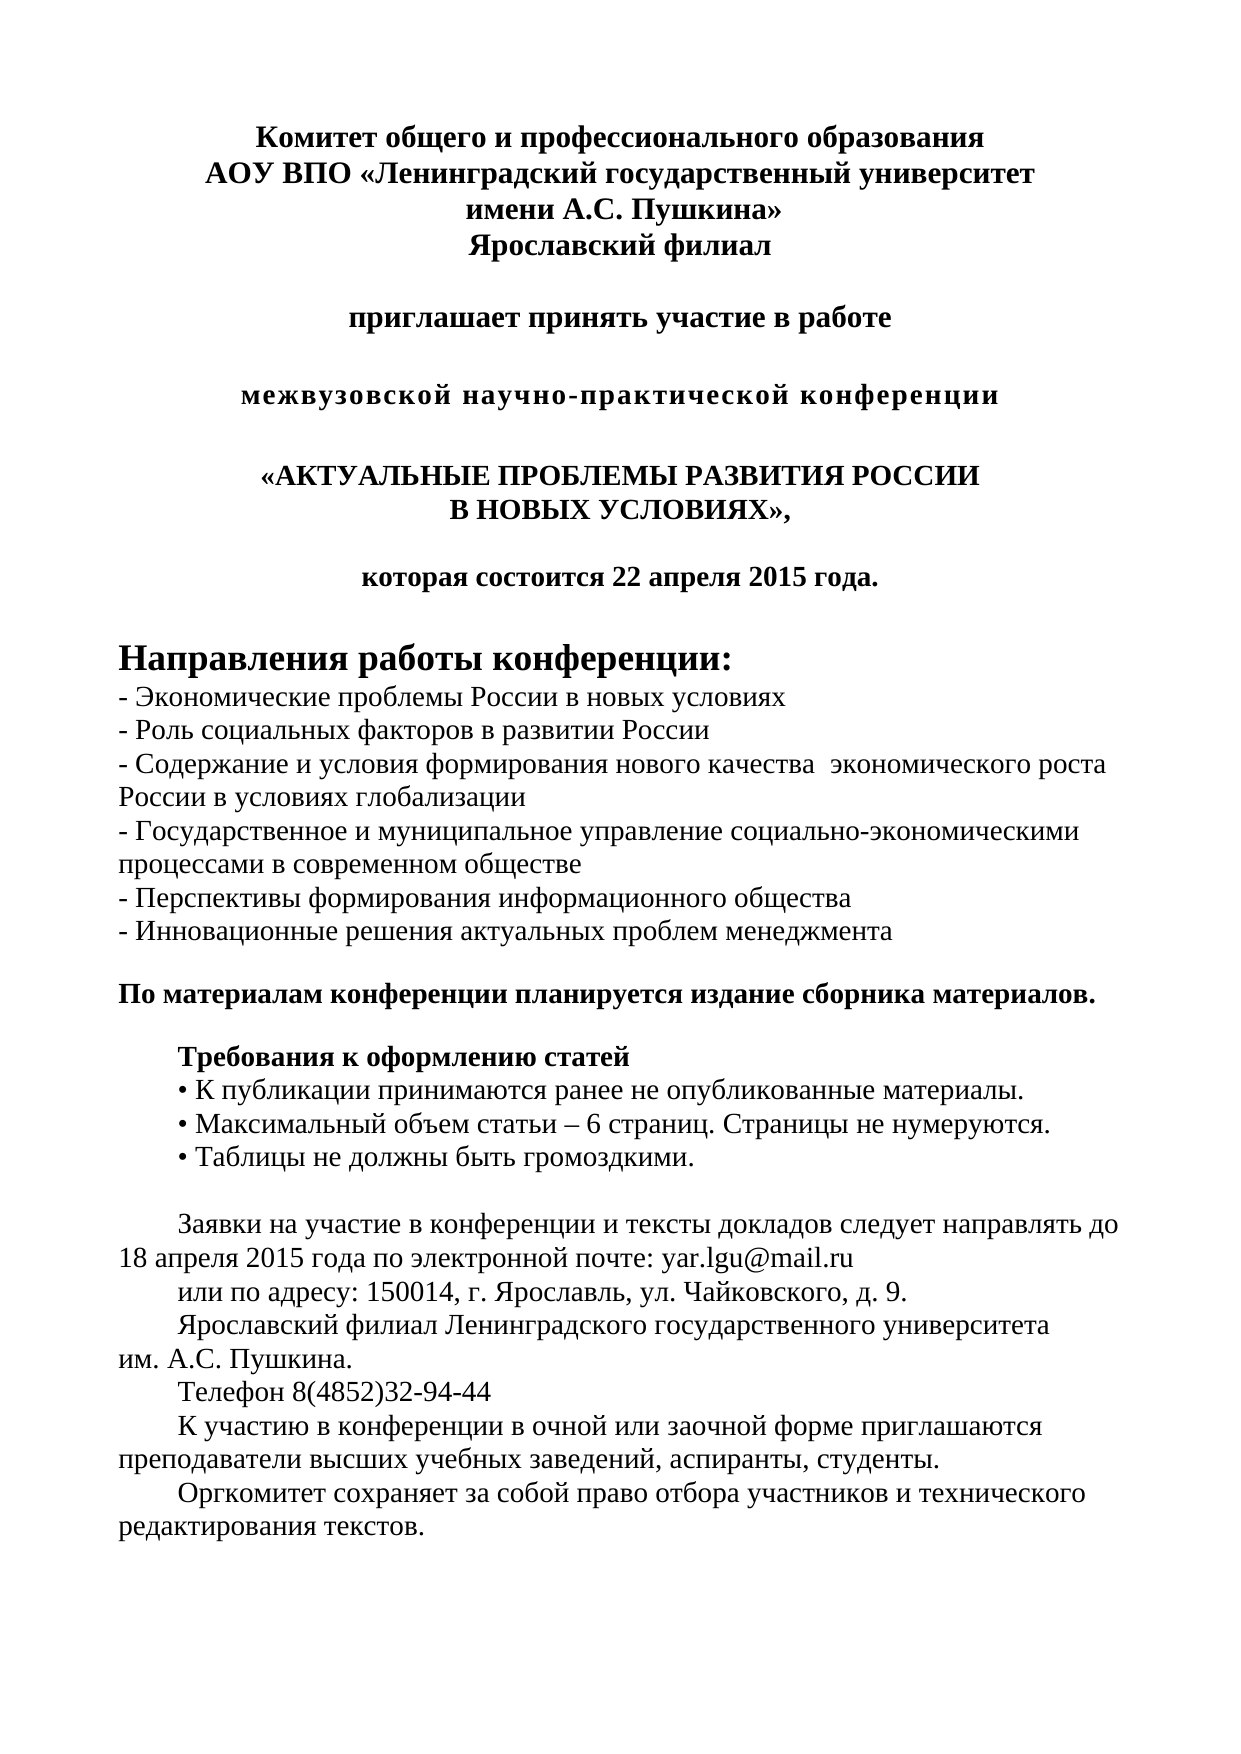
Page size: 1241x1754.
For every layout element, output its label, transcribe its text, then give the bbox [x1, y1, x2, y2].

text приглашает принять участие в работе [118, 298, 1122, 334]
text - Государственное и муниципальное управление социально-экономическими процессами в современном обществе [118, 813, 1122, 880]
text В НОВЫХ УСЛОВИЯХ», [118, 492, 1122, 525]
text - Инновационные решения актуальных проблем менеджмента [118, 913, 1122, 947]
text Оргкомитет сохраняет за собой право отбора участников и технического редактирования текстов. [118, 1475, 1122, 1542]
text По материалам конференции планируется издание сборника материалов. [118, 976, 1122, 1010]
text • Максимальный объем статьи – 6 страниц. Страницы не нумеруются. [118, 1106, 1122, 1139]
text - Перспективы формирования информационного общества [118, 880, 1122, 913]
text - Экономические проблемы России в новых условиях [118, 679, 1063, 712]
text «АКТУАЛЬНЫЕ ПРОБЛЕМЫ РАЗВИТИЯ РОССИИ [118, 458, 1122, 492]
text - Роль социальных факторов в развитии России [118, 712, 1063, 746]
text Телефон 8(4852)32-94-44 [118, 1374, 1122, 1408]
text межвузовской научно-практической конференции [118, 377, 1122, 410]
text Ярославский филиал Ленинградского государственного университета им. А.С. Пушкина. [118, 1307, 1122, 1374]
text имени А.С. Пушкина» [118, 190, 1122, 226]
text К участию в конференции в очной или заочной форме приглашаются преподаватели высших учебных заведений, аспиранты, студенты. [118, 1408, 1122, 1475]
text • К публикации принимаются ранее не опубликованные материалы. [118, 1072, 1122, 1106]
text - Содержание и условия формирования нового качества экономического роста России в условиях глобализации [118, 746, 1122, 813]
text Требования к оформлению статей [118, 1039, 1122, 1072]
text Ярославский филиал [118, 226, 1122, 262]
text которая состоится 22 апреля 2015 года. [118, 559, 1122, 592]
text Заявки на участие в конференции и тексты докладов следует направлять до 18 апреля 2015 года по электронной почте: yar.lgu@mail.ru [118, 1207, 1122, 1274]
text Направления работы конференции: [118, 636, 1122, 679]
text Комитет общего и профессионального образования АОУ ВПО «Ленинградский государственный университет [118, 118, 1122, 190]
text или по адресу: 150014, г. Ярославль, ул. Чайковского, д. 9. [118, 1274, 1122, 1307]
text • Таблицы не должны быть громоздкими. [118, 1139, 1122, 1173]
